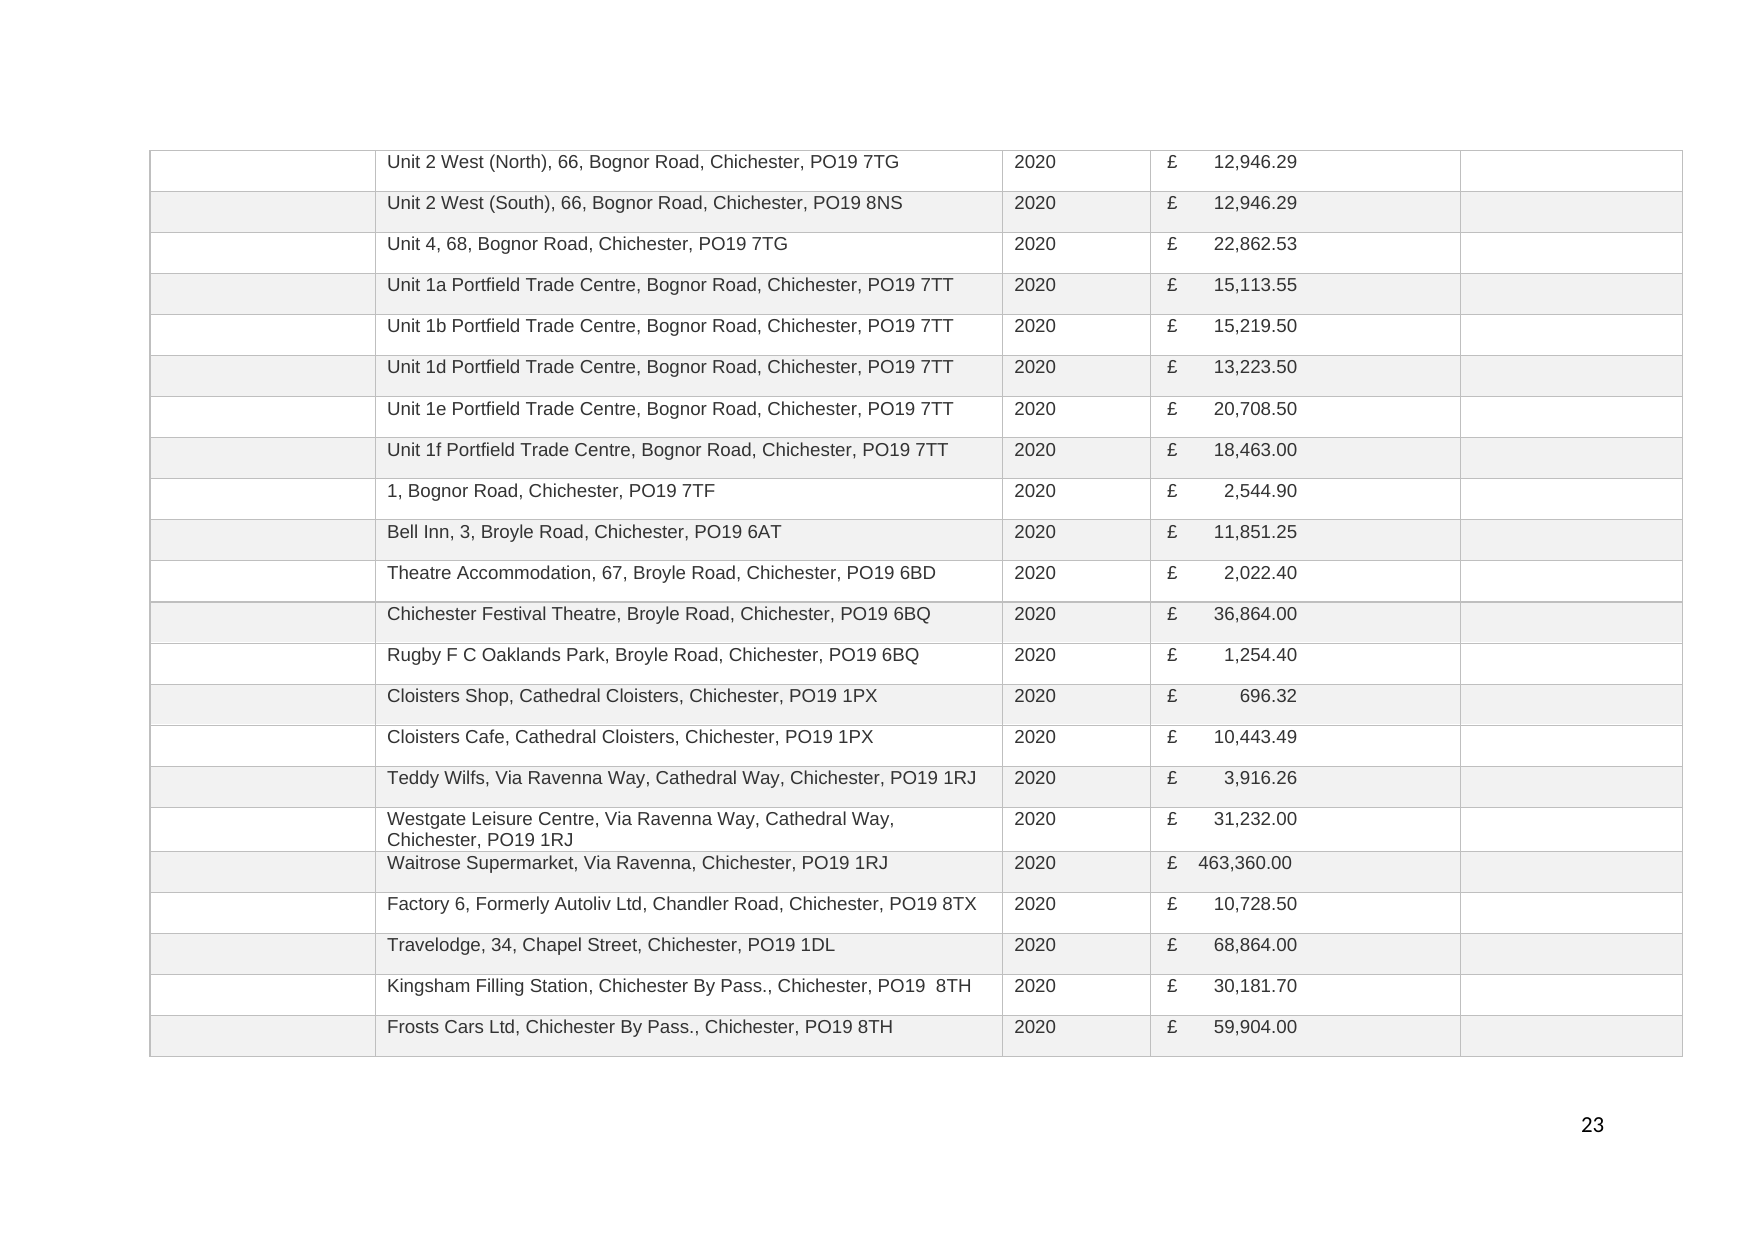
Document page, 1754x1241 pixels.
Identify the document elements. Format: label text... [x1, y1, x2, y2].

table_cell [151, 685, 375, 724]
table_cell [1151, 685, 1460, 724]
table_cell Unit 1e Portfield Trade Centre, Bognor Road, Chichester, PO19 7TT [376, 397, 1002, 437]
table_cell £ 12,946.29 [1151, 192, 1460, 232]
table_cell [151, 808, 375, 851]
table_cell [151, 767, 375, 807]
table_cell Chichester Festival Theatre, Broyle Road, Chichester, PO19 6BQ [376, 603, 1002, 642]
table_cell [1461, 151, 1682, 191]
table_cell [151, 603, 375, 642]
table_cell 2020 [1003, 644, 1150, 683]
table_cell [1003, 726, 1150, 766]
table_cell 2020 [1003, 603, 1150, 642]
table_cell [1461, 397, 1682, 437]
table_cell Unit 2 West (North), 66, Bognor Road, Chichester, PO19 7TG [376, 151, 1002, 191]
table_cell [151, 274, 375, 314]
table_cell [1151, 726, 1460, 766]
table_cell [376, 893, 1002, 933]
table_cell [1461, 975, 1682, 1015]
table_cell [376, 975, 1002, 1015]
table_cell 2020 [1003, 520, 1150, 560]
table_cell [1461, 356, 1682, 396]
table_cell [151, 315, 375, 355]
table_cell 2020 [1003, 233, 1150, 273]
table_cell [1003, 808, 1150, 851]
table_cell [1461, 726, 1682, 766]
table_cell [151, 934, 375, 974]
table_cell 2020 [1003, 438, 1150, 478]
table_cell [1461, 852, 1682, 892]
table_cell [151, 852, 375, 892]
table_cell Unit 1d Portfield Trade Centre, Bognor Road, Chichester, PO19 7TT [376, 356, 1002, 396]
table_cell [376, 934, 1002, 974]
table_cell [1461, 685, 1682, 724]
table_cell [1461, 274, 1682, 314]
table_cell [151, 192, 375, 232]
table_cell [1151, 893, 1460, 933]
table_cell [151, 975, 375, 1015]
table_cell £ 15,219.50 [1151, 315, 1460, 355]
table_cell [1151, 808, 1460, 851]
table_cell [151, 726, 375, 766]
table_cell 2020 [1003, 315, 1150, 355]
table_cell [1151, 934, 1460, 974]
table_cell 2020 [1003, 151, 1150, 191]
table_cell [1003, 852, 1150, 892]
table_cell [1461, 479, 1682, 519]
table_cell Rugby F C Oaklands Park, Broyle Road, Chichester, PO19 6BQ [376, 644, 1002, 683]
table_cell Unit 4, 68, Bognor Road, Chichester, PO19 7TG [376, 233, 1002, 273]
table_cell [151, 479, 375, 519]
table_cell 2020 [1003, 274, 1150, 314]
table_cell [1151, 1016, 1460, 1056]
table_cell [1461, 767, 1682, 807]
table_cell [1461, 520, 1682, 560]
table_cell £ 12,946.29 [1151, 151, 1460, 191]
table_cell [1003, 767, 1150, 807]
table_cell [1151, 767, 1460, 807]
table_cell Unit 1b Portfield Trade Centre, Bognor Road, Chichester, PO19 7TT [376, 315, 1002, 355]
table_cell Unit 1f Portfield Trade Centre, Bognor Road, Chichester, PO19 7TT [376, 438, 1002, 478]
table_cell Unit 2 West (South), 66, Bognor Road, Chichester, PO19 8NS [376, 192, 1002, 232]
table_cell 2020 [1003, 479, 1150, 519]
table_cell £ 2,022.40 [1151, 561, 1460, 601]
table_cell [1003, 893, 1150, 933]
table_cell [1461, 315, 1682, 355]
table_cell £ 20,708.50 [1151, 397, 1460, 437]
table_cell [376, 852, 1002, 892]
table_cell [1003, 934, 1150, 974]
table_cell [151, 438, 375, 478]
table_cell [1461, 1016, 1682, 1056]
table_cell [151, 356, 375, 396]
table_cell £ 15,113.55 [1151, 274, 1460, 314]
table_cell £ 18,463.00 [1151, 438, 1460, 478]
table_cell [151, 151, 375, 191]
table_cell [1461, 438, 1682, 478]
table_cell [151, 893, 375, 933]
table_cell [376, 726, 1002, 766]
table_cell [1461, 233, 1682, 273]
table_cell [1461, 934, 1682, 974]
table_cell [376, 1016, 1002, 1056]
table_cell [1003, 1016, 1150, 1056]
table_cell 2020 [1003, 356, 1150, 396]
table_cell 1, Bognor Road, Chichester, PO19 7TF [376, 479, 1002, 519]
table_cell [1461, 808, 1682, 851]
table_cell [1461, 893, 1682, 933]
table_cell Theatre Accommodation, 67, Broyle Road, Chichester, PO19 6BD [376, 561, 1002, 601]
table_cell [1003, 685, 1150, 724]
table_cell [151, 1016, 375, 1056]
table_cell [151, 520, 375, 560]
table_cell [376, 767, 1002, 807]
table_cell 2020 [1003, 192, 1150, 232]
table_cell £ 36,864.00 [1151, 603, 1460, 642]
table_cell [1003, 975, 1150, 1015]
table_cell [151, 644, 375, 683]
table_cell 2020 [1003, 397, 1150, 437]
table_cell £ 11,851.25 [1151, 520, 1460, 560]
table_cell [151, 561, 375, 601]
table_cell 2020 [1003, 561, 1150, 601]
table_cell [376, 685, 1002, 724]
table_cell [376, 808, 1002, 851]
table_cell £ 22,862.53 [1151, 233, 1460, 273]
table_cell [1461, 561, 1682, 601]
table_cell Bell Inn, 3, Broyle Road, Chichester, PO19 6AT [376, 520, 1002, 560]
table_cell Unit 1a Portfield Trade Centre, Bognor Road, Chichester, PO19 7TT [376, 274, 1002, 314]
table_cell £ 1,254.40 [1151, 644, 1460, 683]
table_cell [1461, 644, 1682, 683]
table_cell [1461, 192, 1682, 232]
table_cell £ 13,223.50 [1151, 356, 1460, 396]
table_cell [151, 233, 375, 273]
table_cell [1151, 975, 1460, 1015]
table_cell [1461, 603, 1682, 642]
table_cell £ 2,544.90 [1151, 479, 1460, 519]
table_cell [151, 397, 375, 437]
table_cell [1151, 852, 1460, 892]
